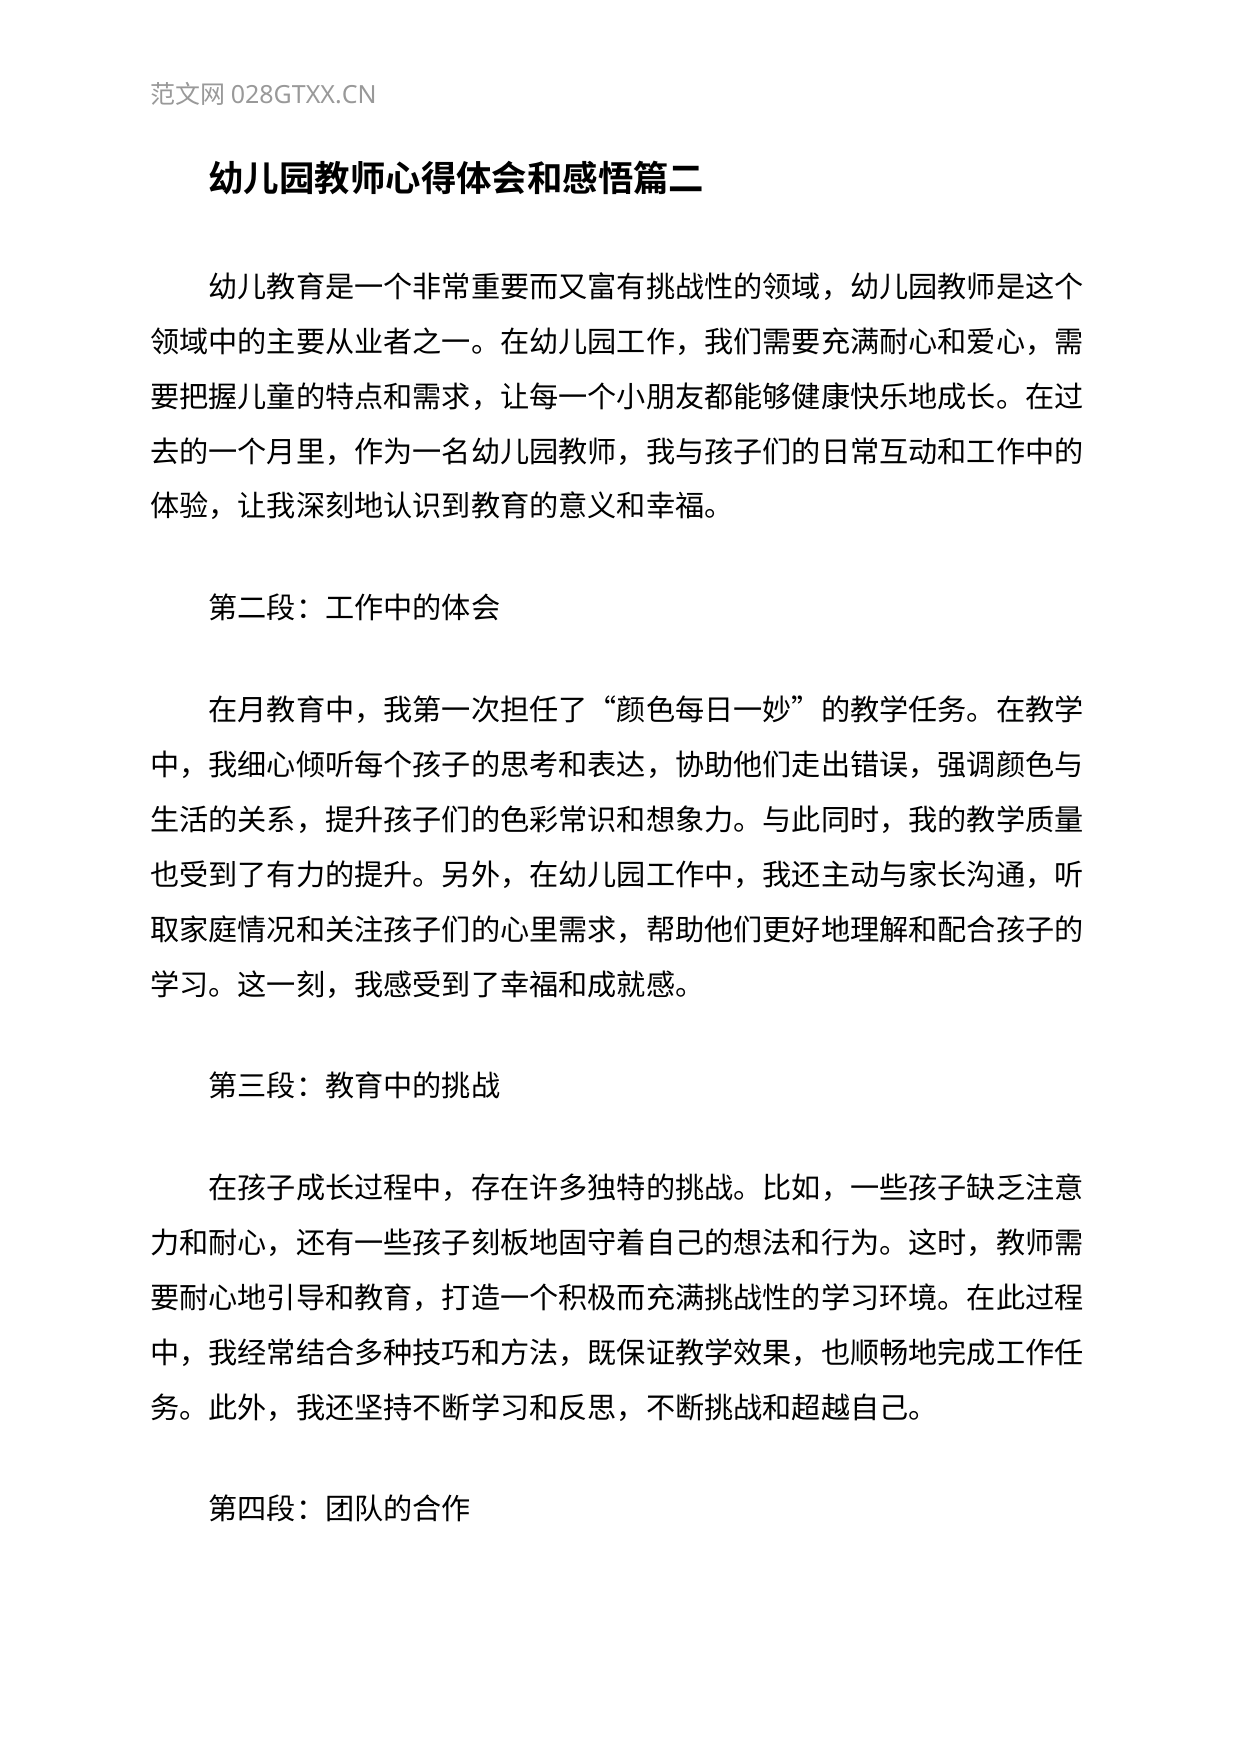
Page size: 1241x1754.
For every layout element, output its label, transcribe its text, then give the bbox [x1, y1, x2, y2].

text 在孩子成长过程中，存在许多独特的挑战。比如，一些孩子缺乏注意力和耐心，还有一些孩子刻板地固守着自己的想法和行为。这时，教师需要耐心地引导和教育，打造一个积极而充满挑战性的学习环境。在此过程中，我经常结合多种技巧和方法，既保证教学效果，也顺畅地完成工作任务。此外，我还坚持不断学习和反思，不断挑战和超越自己。 [150, 1164, 1090, 1426]
text 在月教育中，我第一次担任了“颜色每日一妙”的教学任务。在教学中，我细心倾听每个孩子的思考和表达，协助他们走出错误，强调颜色与生活的关系，提升孩子们的色彩常识和想象力。与此同时，我的教学质量也受到了有力的提升。另外，在幼儿园工作中，我还主动与家长沟通，听取家庭情况和关注孩子们的心里需求，帮助他们更好地理解和配合孩子的学习。这一刻，我感受到了幸福和成就感。 [150, 687, 1090, 1003]
text 幼儿教育是一个非常重要而又富有挑战性的领域，幼儿园教师是这个领域中的主要从业者之一。在幼儿园工作，我们需要充满耐心和爱心，需要把握儿童的特点和需求，让每一个小朋友都能够健康快乐地成长。在过去的一个月里，作为一名幼儿园教师，我与孩子们的日常互动和工作中的体验，让我深刻地认识到教育的意义和幸福。 [150, 263, 1090, 525]
text 幼儿园教师心得体会和感悟篇二 [150, 150, 1090, 201]
text 第四段：团队的合作 [150, 1486, 1090, 1528]
text 第二段：工作中的体会 [150, 585, 1090, 627]
text 第三段：教育中的挑战 [150, 1063, 1090, 1105]
